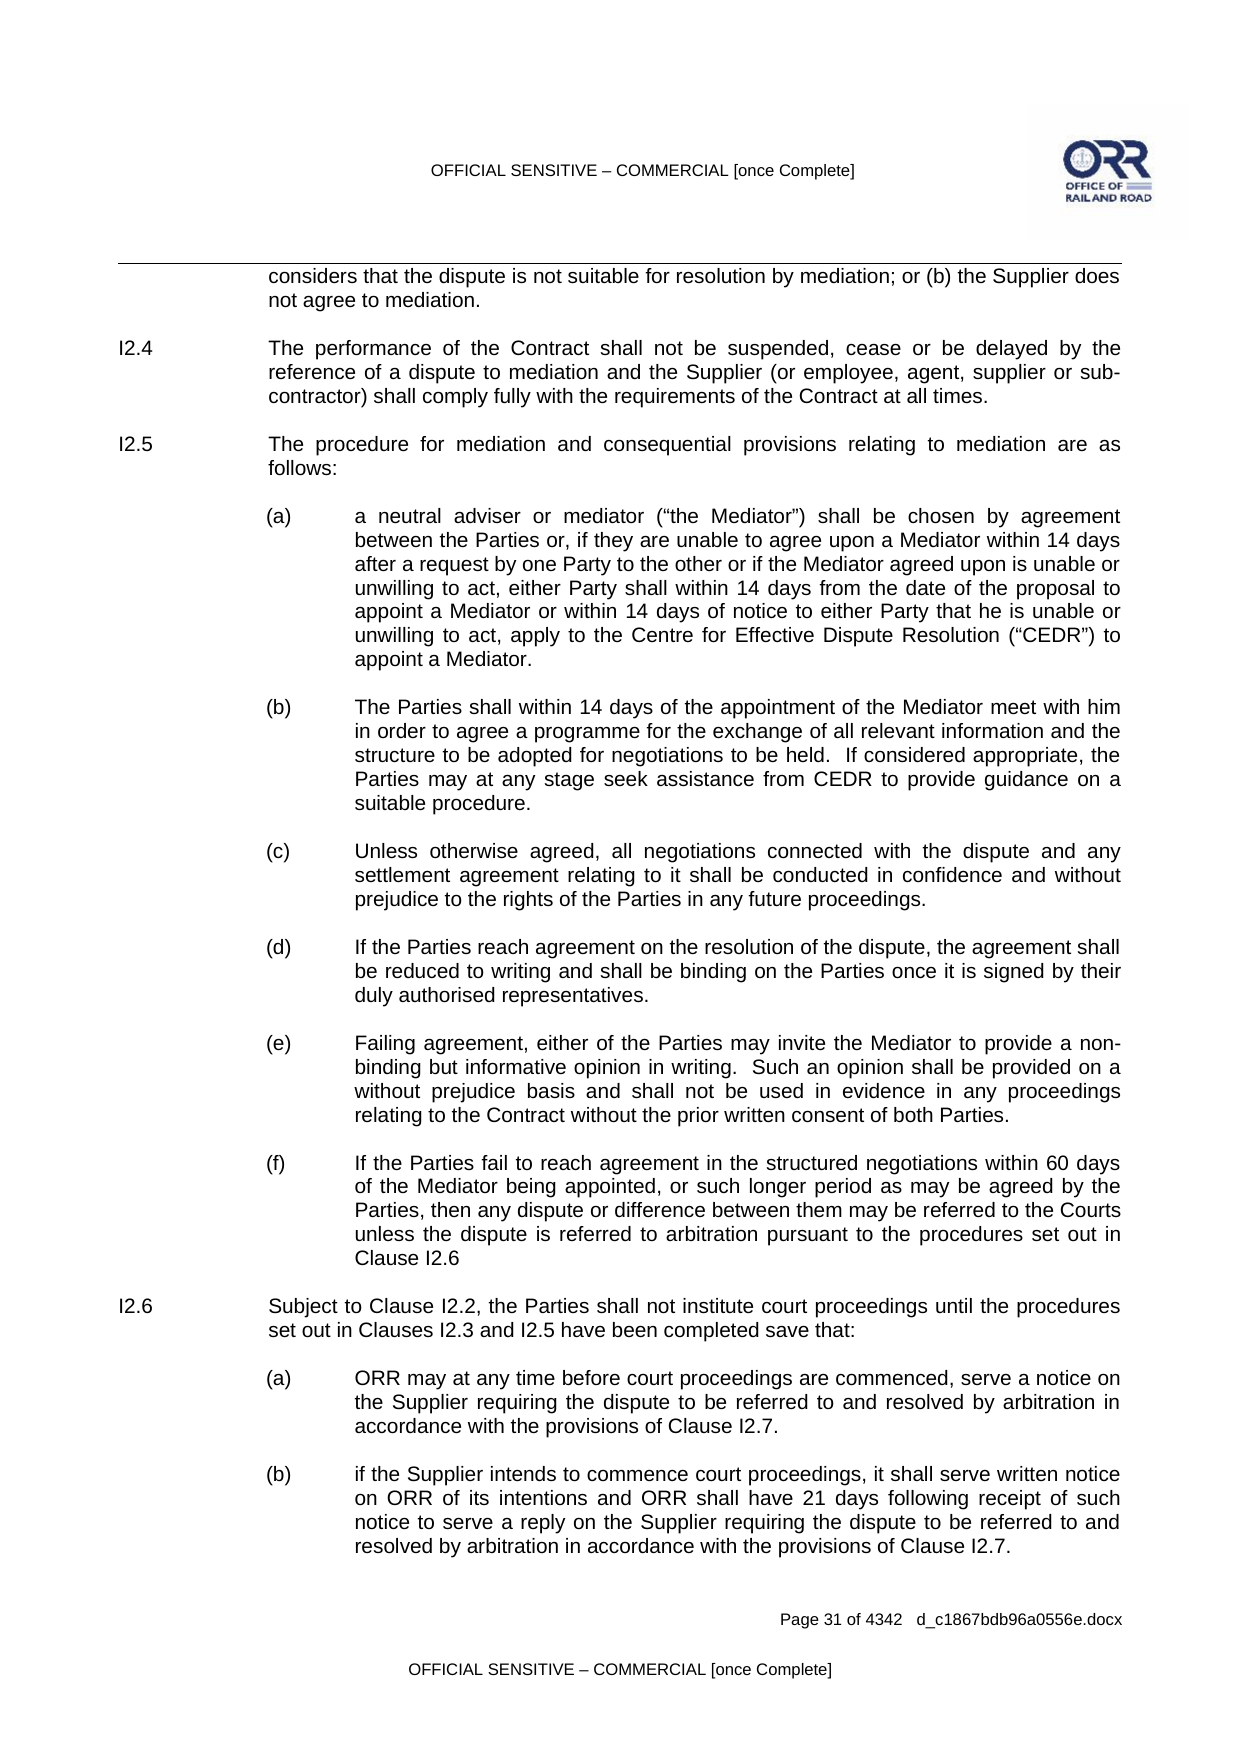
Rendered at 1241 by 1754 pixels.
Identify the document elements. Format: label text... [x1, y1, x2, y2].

text I2.6 Subject to Clause I2.2, the Parties shall not institute court proceedings until the procedures set out in Clauses I2.3 and I2.5 have been completed save that: [118, 1294, 1122, 1342]
text (f) If the Parties fail to reach agreement in the structured negotiations within 60 days of the Mediator being appointed, or such longer period as may be agreed by the Parties, then any dispute or difference between them may be referred to the Courts unless the dispute is referred to arbitration pursuant to the procedures set out in Clause I2.6 [266, 1150, 1122, 1270]
text (a) ORR may at any time before court proceedings are commenced, serve a notice on the Supplier requiring the dispute to be referred to and resolved by arbitration in accordance with the provisions of Clause I2.7. [266, 1366, 1122, 1438]
text (a) a neutral adviser or mediator (“the Mediator”) shall be chosen by agreement between the Parties or, if they are unable to agree upon a Mediator within 14 days after a request by one Party to the other or if the Mediator agreed upon is unable or unwilling to act, either Party shall within 14 days from the date of the proposal to appoint a Mediator or within 14 days of notice to either Party that he is unable or unwilling to act, apply to the Centre for Effective Dispute Resolution (“CEDR”) to appoint a Mediator. [266, 503, 1122, 671]
text (c) Unless otherwise agreed, all negotiations connected with the dispute and any settlement agreement relating to it shall be conducted in confidence and without prejudice to the rights of the Parties in any future proceedings. [266, 839, 1122, 911]
text (d) If the Parties reach agreement on the resolution of the dispute, the agreement shall be reduced to writing and shall be binding on the Parties once it is signed by their duly authorised representatives. [266, 935, 1122, 1007]
text (b) if the Supplier intends to commence court proceedings, it shall serve written notice on ORR of its intentions and ORR shall have 21 days following receipt of such notice to serve a reply on the Supplier requiring the dispute to be referred to and resolved by arbitration in accordance with the provisions of Clause I2.7. [266, 1462, 1122, 1558]
text (b) The Parties shall within 14 days of the appointment of the Mediator meet with him in order to agree a programme for the exchange of all relevant information and the structure to be adopted for negotiations to be held. If considered appropriate, the Parties may at any stage seek assistance from CEDR to provide guidance on a suitable procedure. [266, 695, 1122, 815]
picture [1026, 103, 1189, 239]
text I2.4 The performance of the Contract shall not be suspended, cease or be delayed by the reference of a dispute to mediation and the Supplier (or employee, agent, supplier or sub-contractor) shall comply fully with the requirements of the Contract at all times. [118, 336, 1122, 408]
text (e) Failing agreement, either of the Parties may invite the Mediator to provide a non-binding but informative opinion in writing. Such an opinion shall be provided on a without prejudice basis and shall not be used in evidence in any proceedings relating to the Contract without the prior written consent of both Parties. [266, 1031, 1122, 1126]
text I2.5 The procedure for mediation and consequential provisions relating to mediation are as follows: [118, 432, 1122, 479]
